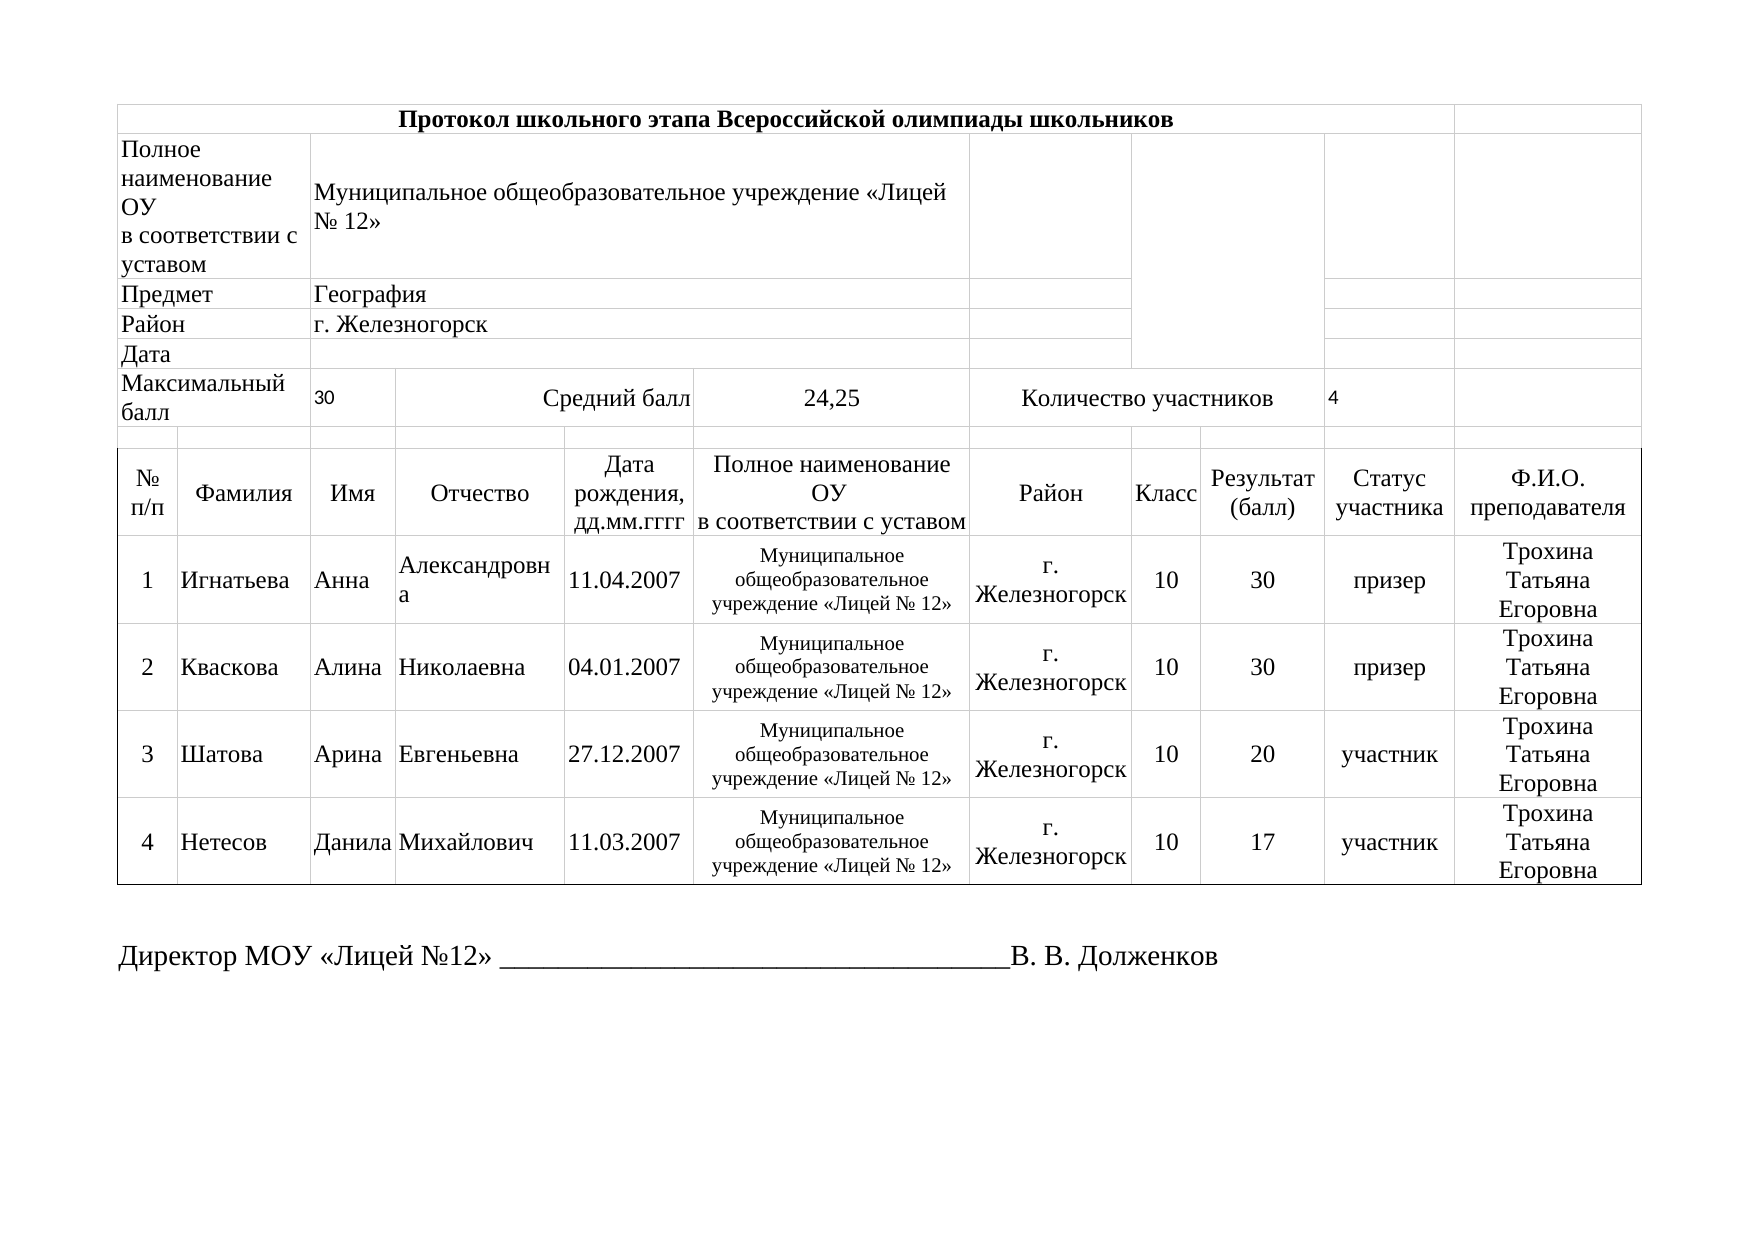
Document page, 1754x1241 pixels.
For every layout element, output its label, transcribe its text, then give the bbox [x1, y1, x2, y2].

table_cell Евгеньевна [396, 711, 564, 797]
table_cell [970, 309, 1131, 338]
table_cell участник [1325, 798, 1454, 884]
table_header Протокол школьного этапа Всероссийской олимпиады школьников [118, 105, 1454, 133]
table_cell [1325, 309, 1454, 338]
table_cell Результат (балл) [1201, 449, 1324, 535]
table_cell 04.01.2007 [565, 624, 693, 710]
table_cell Нетесов [178, 798, 310, 884]
table_cell [1455, 134, 1641, 278]
table_cell [311, 427, 395, 448]
table_cell Арина [311, 711, 395, 797]
table_cell Полное наименование ОУ в соответствии с уставом [694, 449, 969, 535]
table_cell [1325, 279, 1454, 308]
table_cell [1455, 339, 1641, 367]
table_cell Трохина Татьяна Егоровна [1455, 536, 1641, 622]
table_cell Статус участника [1325, 449, 1454, 535]
table_cell Максимальный балл [118, 369, 310, 426]
table_cell [970, 134, 1131, 278]
table_cell Район [970, 449, 1131, 535]
table_cell 10 [1132, 624, 1200, 710]
table_cell Шатова [178, 711, 310, 797]
table_cell Николаевна [396, 624, 564, 710]
table_cell г. Железногорск [311, 309, 969, 338]
table_cell [1325, 339, 1454, 367]
table_cell 3 [118, 711, 177, 797]
table_cell Муниципальное общеобразовательное учреждение «Лицей № 12» [311, 134, 969, 278]
table_cell Данила [311, 798, 395, 884]
table_cell 17 [1201, 798, 1324, 884]
table_cell Трохина Татьяна Егоровна [1455, 711, 1641, 797]
table_cell Количество участников [970, 369, 1324, 426]
table_cell Александровна [396, 536, 564, 622]
table_cell [396, 427, 564, 448]
table_cell Отчество [396, 449, 564, 535]
table_cell г. Железногорск [970, 798, 1131, 884]
table_cell призер [1325, 536, 1454, 622]
table_cell [1455, 369, 1641, 426]
table_cell 2 [118, 624, 177, 710]
table_cell Муниципальное общеобразовательное учреждение «Лицей № 12» [694, 798, 969, 884]
table_cell Муниципальное общеобразовательное учреждение «Лицей № 12» [694, 536, 969, 622]
table_cell [694, 427, 969, 448]
table_cell [970, 279, 1131, 308]
table_cell Средний балл [396, 369, 693, 426]
table_cell [1455, 427, 1641, 448]
table_cell г. Железногорск [970, 536, 1131, 622]
table_cell [1455, 309, 1641, 338]
table_cell [565, 427, 693, 448]
table_cell Ф.И.О. преподавателя [1455, 449, 1641, 535]
table_cell 24,25 [694, 369, 969, 426]
table_cell [970, 427, 1131, 448]
table_cell Фамилия [178, 449, 310, 535]
table_cell Дата [118, 339, 310, 367]
table_cell г. Железногорск [970, 711, 1131, 797]
table_cell [1201, 427, 1324, 448]
table_cell 1 [118, 536, 177, 622]
table_cell № п/п [118, 449, 177, 535]
table_cell Дата рождения, дд.мм.гггг [565, 449, 693, 535]
table_cell [178, 427, 310, 448]
table_cell Анна [311, 536, 395, 622]
table_cell [1455, 279, 1641, 308]
table_cell 10 [1132, 711, 1200, 797]
table_cell 30 [1201, 624, 1324, 710]
table_cell 30 [1201, 536, 1324, 622]
table_cell 4 [1325, 369, 1454, 426]
table_cell Алина [311, 624, 395, 710]
table_cell Имя [311, 449, 395, 535]
table_cell Трохина Татьяна Егоровна [1455, 798, 1641, 884]
table_cell 27.12.2007 [565, 711, 693, 797]
table_cell 10 [1132, 536, 1200, 622]
table_cell Михайлович [396, 798, 564, 884]
table_cell 11.04.2007 [565, 536, 693, 622]
table_cell участник [1325, 711, 1454, 797]
table_cell Трохина Татьяна Егоровна [1455, 624, 1641, 710]
table_cell 4 [118, 798, 177, 884]
table_cell [311, 339, 969, 367]
table_cell [1325, 134, 1454, 278]
table_cell Муниципальное общеобразовательное учреждение «Лицей № 12» [694, 624, 969, 710]
table_cell 20 [1201, 711, 1324, 797]
table_cell г. Железногорск [970, 624, 1131, 710]
table_cell Муниципальное общеобразовательное учреждение «Лицей № 12» [694, 711, 969, 797]
table_cell География [311, 279, 969, 308]
table_cell Район [118, 309, 310, 338]
table_cell Кваскова [178, 624, 310, 710]
table_header [1455, 105, 1641, 133]
table_cell [970, 339, 1131, 367]
table_cell 11.03.2007 [565, 798, 693, 884]
text Директор МОУ «Лицей №12» ___________________________________В. В. Долженков [118, 938, 1636, 972]
table_cell Предмет [118, 279, 310, 308]
table_cell [1132, 134, 1324, 367]
table_cell Полное наименование ОУ в соответствии с уставом [118, 134, 310, 278]
table_cell призер [1325, 624, 1454, 710]
table_cell Класс [1132, 449, 1200, 535]
table_cell [1132, 427, 1200, 448]
table_cell [1325, 427, 1454, 448]
table_cell 30 [311, 369, 395, 426]
table_cell [118, 427, 177, 448]
table_cell Игнатьева [178, 536, 310, 622]
table_cell 10 [1132, 798, 1200, 884]
